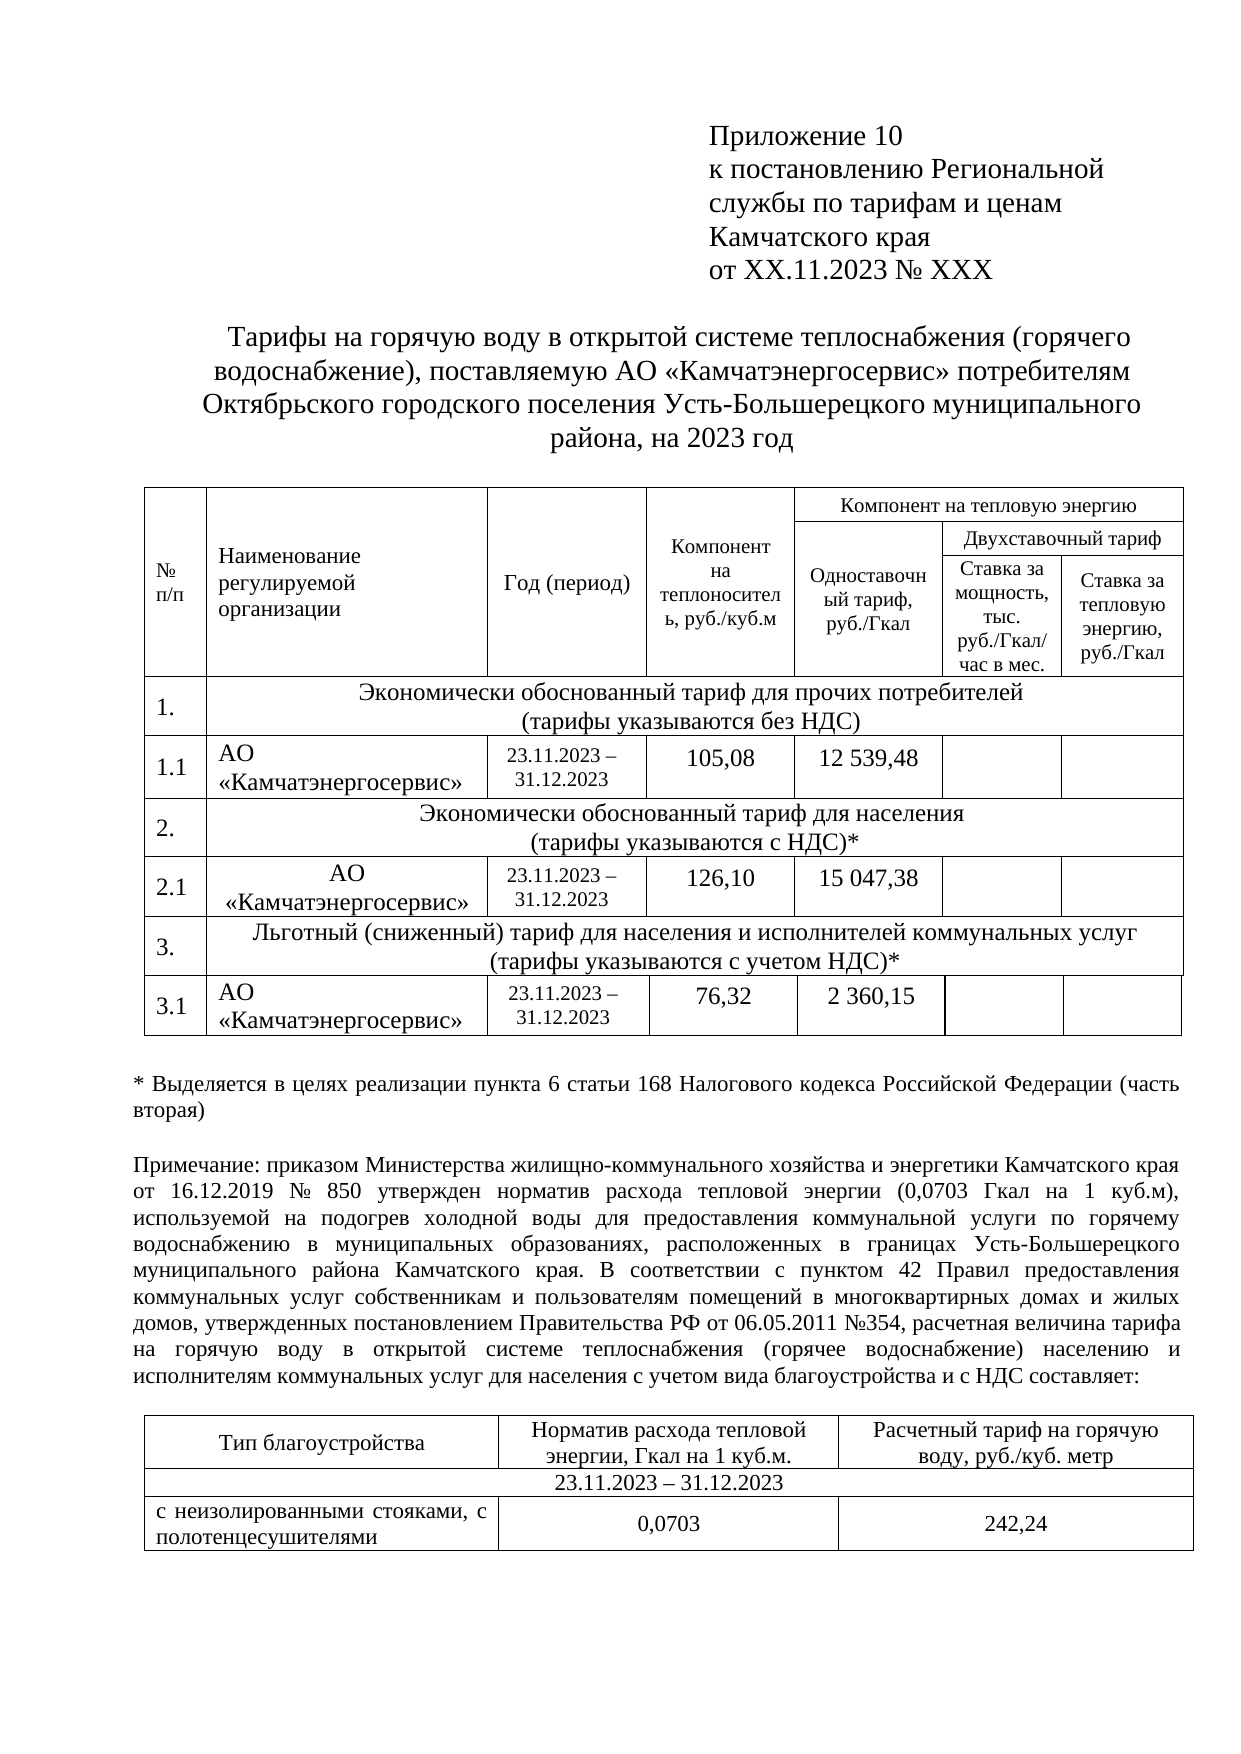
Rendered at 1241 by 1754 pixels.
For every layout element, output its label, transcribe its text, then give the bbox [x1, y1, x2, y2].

text Приложение 10 [709, 118, 1181, 152]
table_cell Льготный (сниженный) тариф для населения и исполнителей коммунальных услуг (тарифы указываются с учетом НДС)* [207, 917, 1183, 975]
table_cell 1. [145, 677, 206, 735]
table_cell Двухставочный тариф [943, 522, 1183, 555]
table_cell 12 539,48 [795, 736, 942, 797]
table_header Компонент на теплоноситель, руб./куб.м [647, 488, 794, 676]
text от ХХ.11.2023 № ХХХ [709, 252, 1181, 286]
table_cell 242,24 [839, 1497, 1193, 1549]
table_cell 76,32 [650, 976, 797, 1035]
table_cell 23.11.2023 – 31.12.2023 [488, 857, 646, 916]
table_header Наименование регулируемой организации [207, 488, 487, 676]
table_cell АО «Камчатэнергосервис» [207, 976, 487, 1035]
text Примечание: приказом Министерства жилищно-коммунального хозяйства и энергетики Камчатского края от 16.12.2019 № 850 утвержден норматив расхода тепловой энергии (0,0703 Гкал на 1 куб.м), используемой на подогрев холодной воды для предоставления коммунальной услуги по горячему водоснабжению в муниципальных образованиях, расположенных в границах Усть-Большерецкого муниципального района Камчатского края. В соответствии с пунктом 42 Правил предоставления коммунальных услуг собственникам и пользователям помещений в многоквартирных домах и жилых домов, утвержденных постановлением Правительства РФ от 06.05.2011 №354, расчетная величина тарифа на горячую воду в открытой системе теплоснабжения (горячее водоснабжение) населению и исполнителям коммунальных услуг для населения с учетом вида благоустройства и с НДС составляет: [133, 1151, 1181, 1388]
table_cell [1062, 857, 1183, 916]
table_cell Экономически обоснованный тариф для прочих потребителей (тарифы указываются без НДС) [207, 677, 1183, 735]
table_cell с неизолированными стояками, с полотенцесушителями [145, 1497, 498, 1549]
table_cell Ставка за тепловую энергию, руб./Гкал [1062, 556, 1183, 676]
table_cell 3. [145, 917, 206, 975]
text к постановлению Региональной службы по тарифам и ценам Камчатского края [709, 152, 1181, 252]
table_cell 126,10 [647, 857, 794, 916]
table_header Год (период) [488, 488, 646, 676]
table_cell [946, 976, 1063, 1035]
table_header Расчетный тариф на горячую воду, руб./куб. метр [839, 1416, 1193, 1468]
text * Выделяется в целях реализации пункта 6 статьи 168 Налогового кодекса Российской Федерации (часть вторая) [133, 1069, 1181, 1122]
table_cell Ставка за мощность, тыс. руб./Гкал/час в мес. [943, 556, 1061, 676]
table_cell Одноставочный тариф, руб./Гкал [795, 522, 942, 676]
table_cell 2 360,15 [798, 976, 944, 1035]
table_header Компонент на тепловую энергию [795, 488, 1183, 521]
table_cell 3.1 [145, 976, 206, 1035]
table_header № п/п [145, 488, 206, 676]
table_header Тип благоустройства [145, 1416, 498, 1468]
table_cell 2. [145, 799, 206, 856]
table_cell Экономически обоснованный тариф для населения (тарифы указываются с НДС)* [207, 799, 1183, 856]
table_cell 2.1 [145, 857, 206, 916]
table_header Норматив расхода тепловой энергии, Гкал на 1 куб.м. [499, 1416, 838, 1468]
table_cell АО «Камчатэнергосервис» [207, 857, 487, 916]
table_cell 105,08 [647, 736, 794, 797]
table_cell АО «Камчатэнергосервис» [207, 736, 487, 797]
table_cell [1064, 976, 1181, 1035]
table_cell 23.11.2023 – 31.12.2023 [488, 736, 646, 797]
table_cell 0,0703 [499, 1497, 838, 1549]
table_cell [1062, 736, 1183, 797]
table_cell 23.11.2023 – 31.12.2023 [145, 1469, 1193, 1496]
table_cell [943, 857, 1061, 916]
text Тарифы на горячую воду в открытой системе теплоснабжения (горячего водоснабжение), поставляемую АО «Камчатэнергосервис» потребителям Октябрьского городского поселения Усть-Большерецкого муниципального района, на 2023 год [162, 319, 1181, 453]
table_cell 1.1 [145, 736, 206, 797]
table_cell 15 047,38 [795, 857, 942, 916]
table_cell 23.11.2023 – 31.12.2023 [488, 976, 649, 1035]
table_cell [943, 736, 1061, 797]
